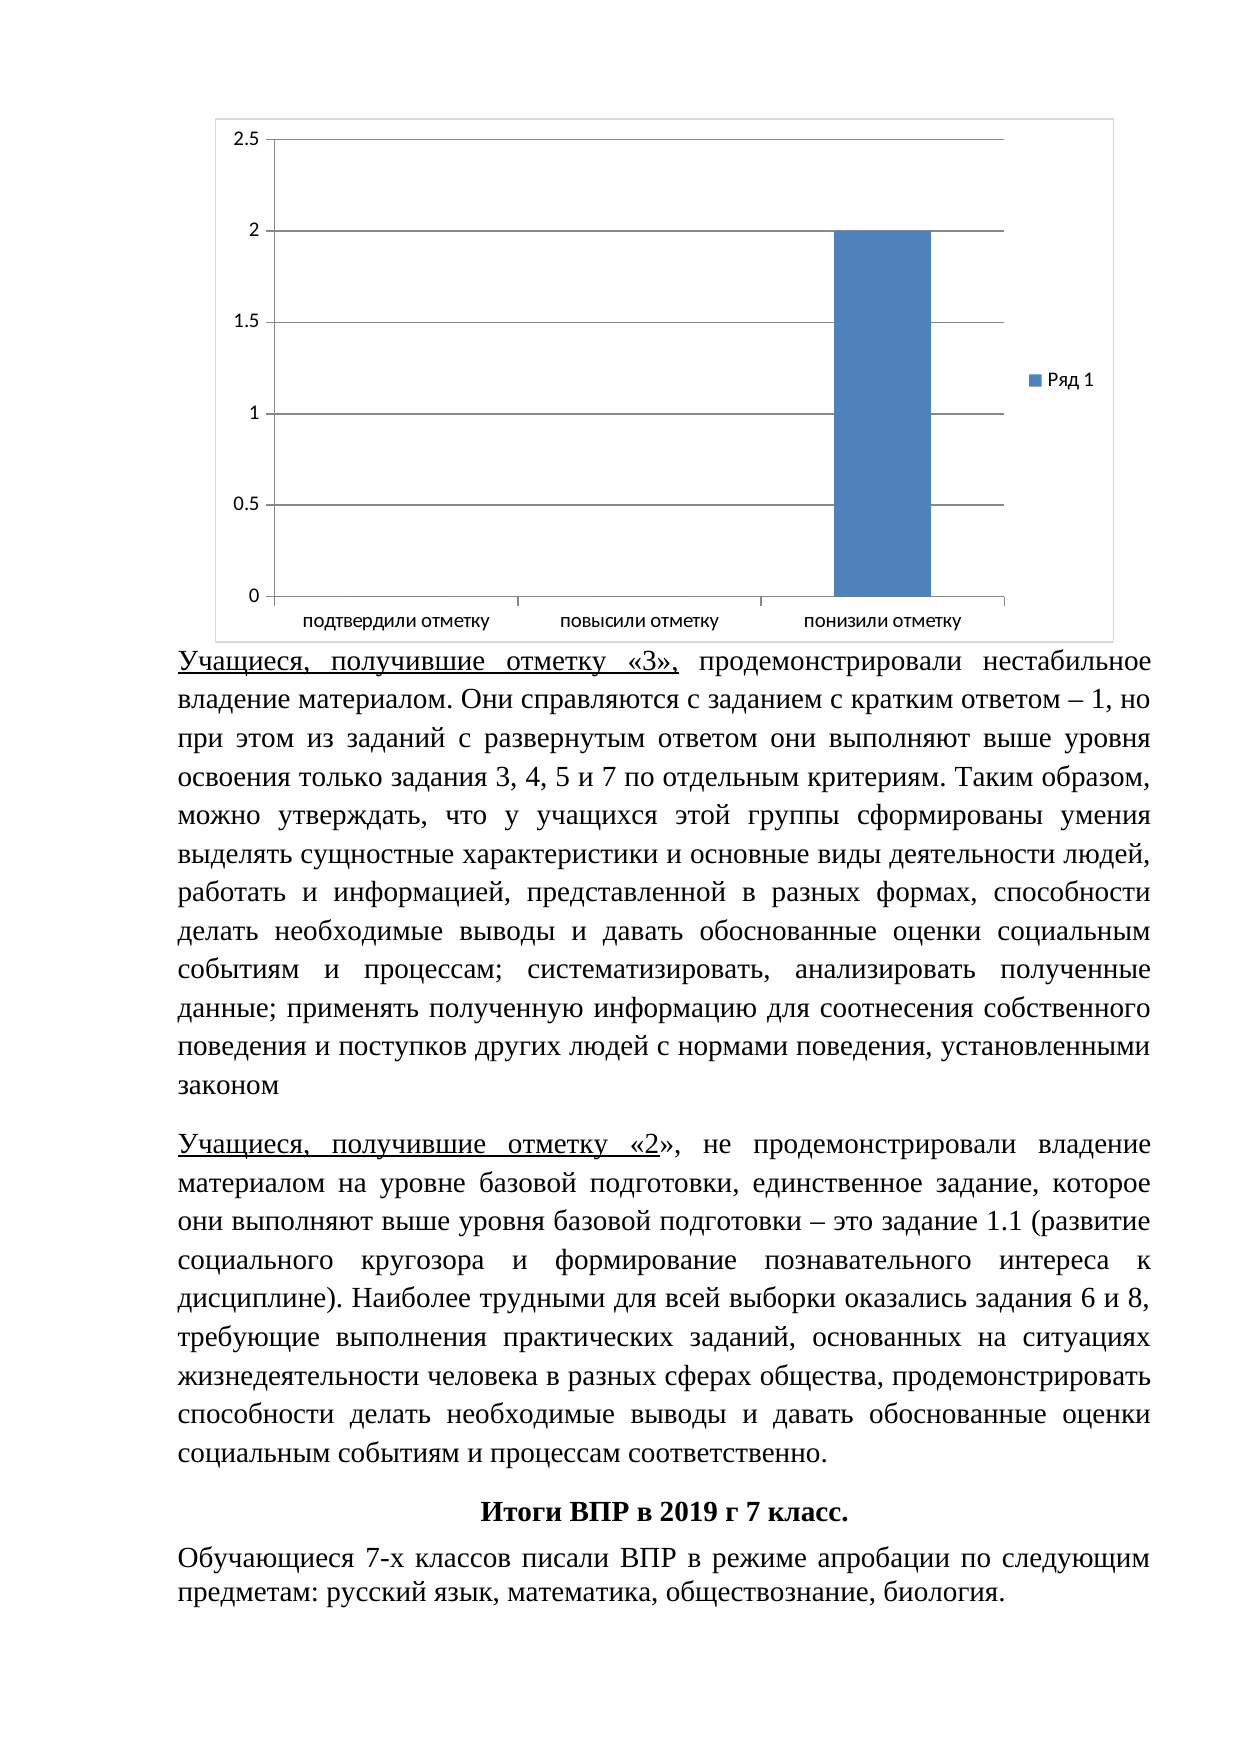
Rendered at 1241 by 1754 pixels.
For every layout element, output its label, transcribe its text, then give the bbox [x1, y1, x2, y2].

text Учащиеся, получившие отметку «2», не продемонстрировали владение материалом на уровне базовой подготовки, единственное задание, которое они выполняют выше уровня базовой подготовки – это задание 1.1 (развитие социального кругозора и формирование познавательного интереса к дисциплине). Наиболее трудными для всей выборки оказались задания 6 и 8, требующие выполнения практических заданий, основанных на ситуациях жизнедеятельности человека в разных сферах общества, продемонстрировать способности делать необходимые выводы и давать обоснованные оценки социальным событиям и процессам соответственно. [177, 1126, 1152, 1468]
text Итоги ВПР в 2019 г 7 класс. [177, 1494, 1152, 1528]
text Обучающиеся 7-х классов писали ВПР в режиме апробации по следующим предметам: русский язык, математика, обществознание, биология. [177, 1540, 1152, 1607]
text Учащиеся, получившие отметку «3», продемонстрировали нестабильное владение материалом. Они справляются с заданием с кратким ответом – 1, но при этом из заданий с развернутым ответом они выполняют выше уровня освоения только задания 3, 4, 5 и 7 по отдельным критериям. Таким образом, можно утверждать, что у учащихся этой группы сформированы умения выделять сущностные характеристики и основные виды деятельности людей, работать и информацией, представленной в разных формах, способности делать необходимые выводы и давать обоснованные оценки социальным событиям и процессам; систематизировать, анализировать полученные данные; применять полученную информацию для соотнесения собственного поведения и поступков других людей с нормами поведения, установленными законом [177, 643, 1152, 1101]
